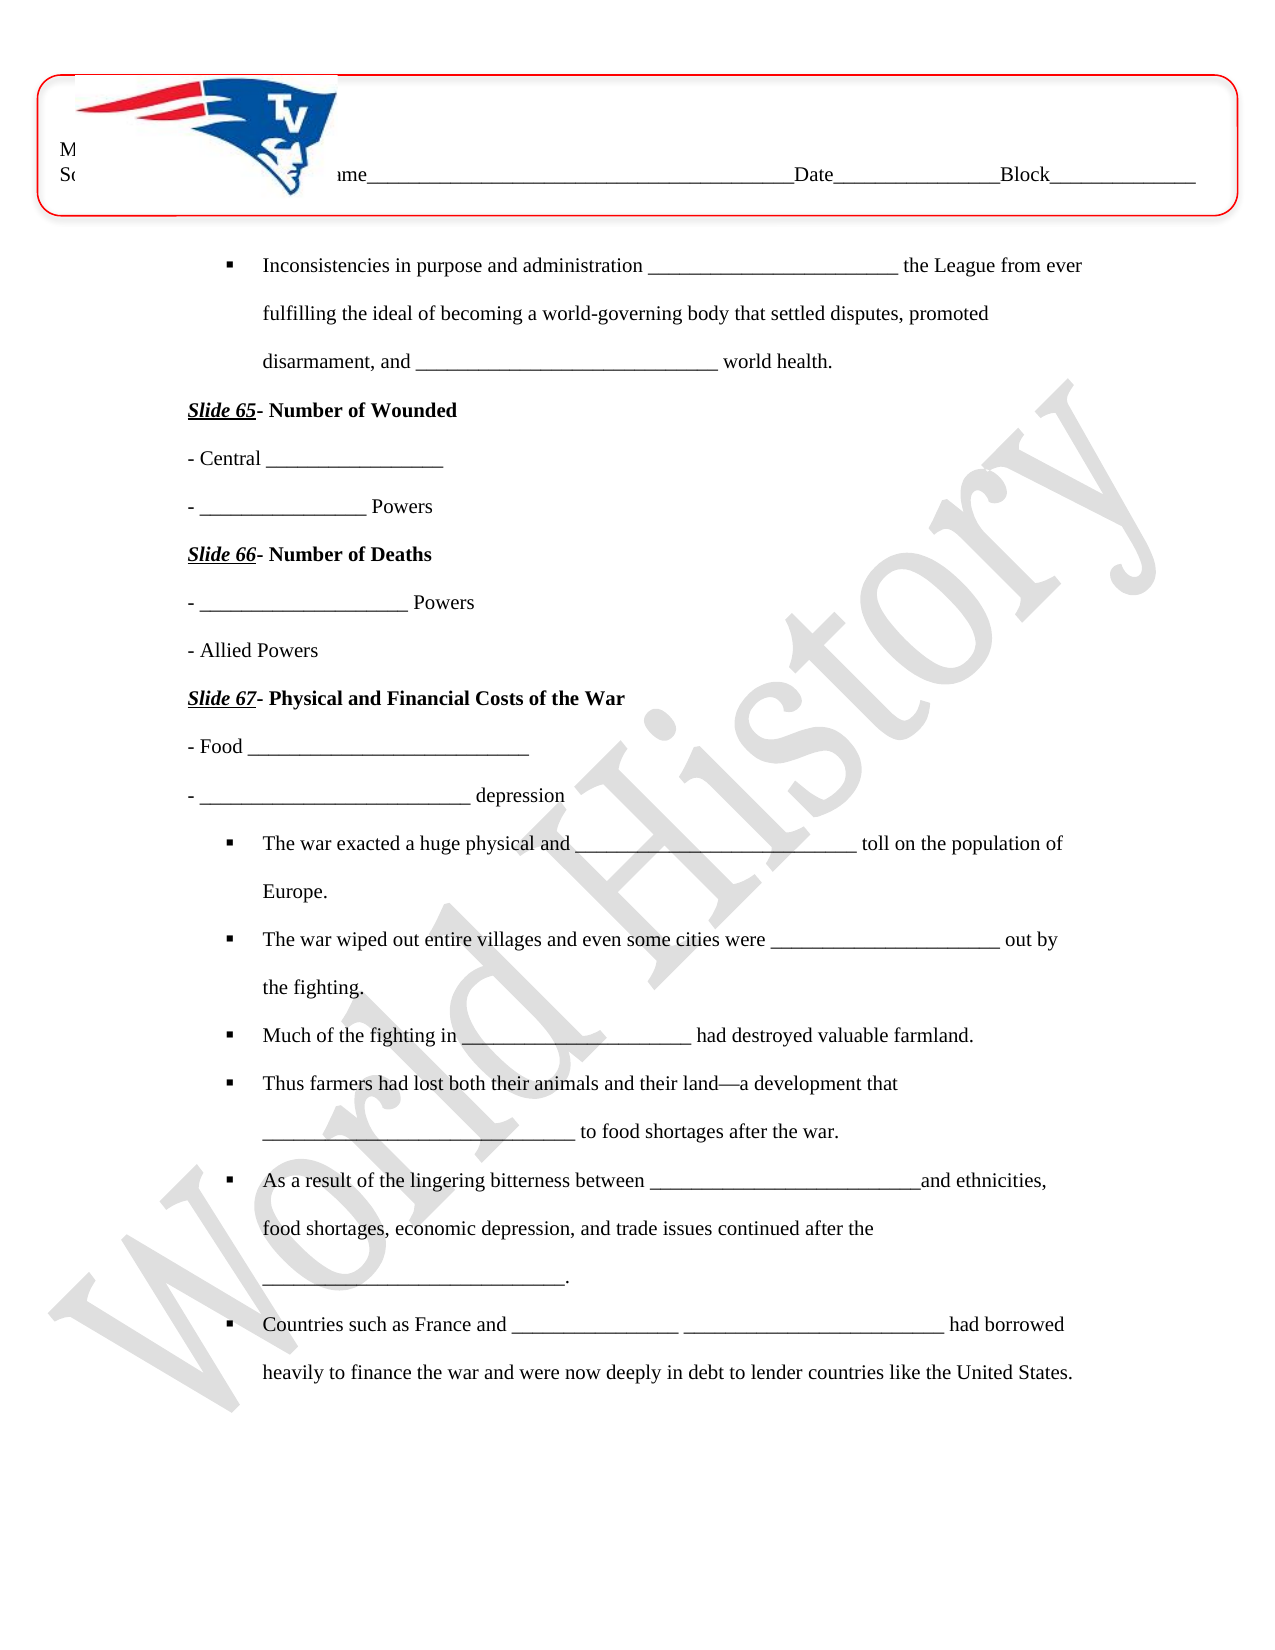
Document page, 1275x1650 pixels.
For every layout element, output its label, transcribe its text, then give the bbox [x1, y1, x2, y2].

text Slide 67- Physical and Financial Costs of the War [187, 686, 1087, 710]
list Countries such as France and ________________ _________________________ had borrowed heavily to finance the war and were now deeply in debt to lender countries like the United States. [225, 1312, 1087, 1384]
list The war exacted a huge physical and ___________________________ toll on the population of Europe. [225, 831, 1087, 903]
text - ________________ Powers [187, 494, 1087, 518]
text Slide 65- Number of Wounded [187, 397, 1087, 422]
text - Allied Powers [187, 638, 1087, 662]
list Much of the fighting in ______________________ had destroyed valuable farmland. [225, 1023, 1087, 1047]
list The war wiped out entire villages and even some cities were ______________________ out by the fighting. [225, 927, 1087, 999]
list As a result of the lingering bitterness between __________________________and ethnicities, food shortages, economic depression, and trade issues continued after the _____________________________. [225, 1167, 1087, 1288]
text - Food ___________________________ [187, 734, 1087, 758]
list Inconsistencies in purpose and administration ________________________ the League from ever fulfilling the ideal of becoming a world-governing body that settled disputes, promoted disarmament, and _____________________________ world health. [225, 253, 1087, 373]
text - ____________________ Powers [187, 590, 1087, 614]
list Thus farmers had lost both their animals and their land—a development that ______________________________ to food shortages after the war. [225, 1071, 1087, 1143]
picture [75, 75, 338, 200]
text - __________________________ depression [187, 782, 1087, 807]
text Slide 66- Number of Deaths [187, 542, 1087, 566]
text - Central _________________ [187, 446, 1087, 470]
